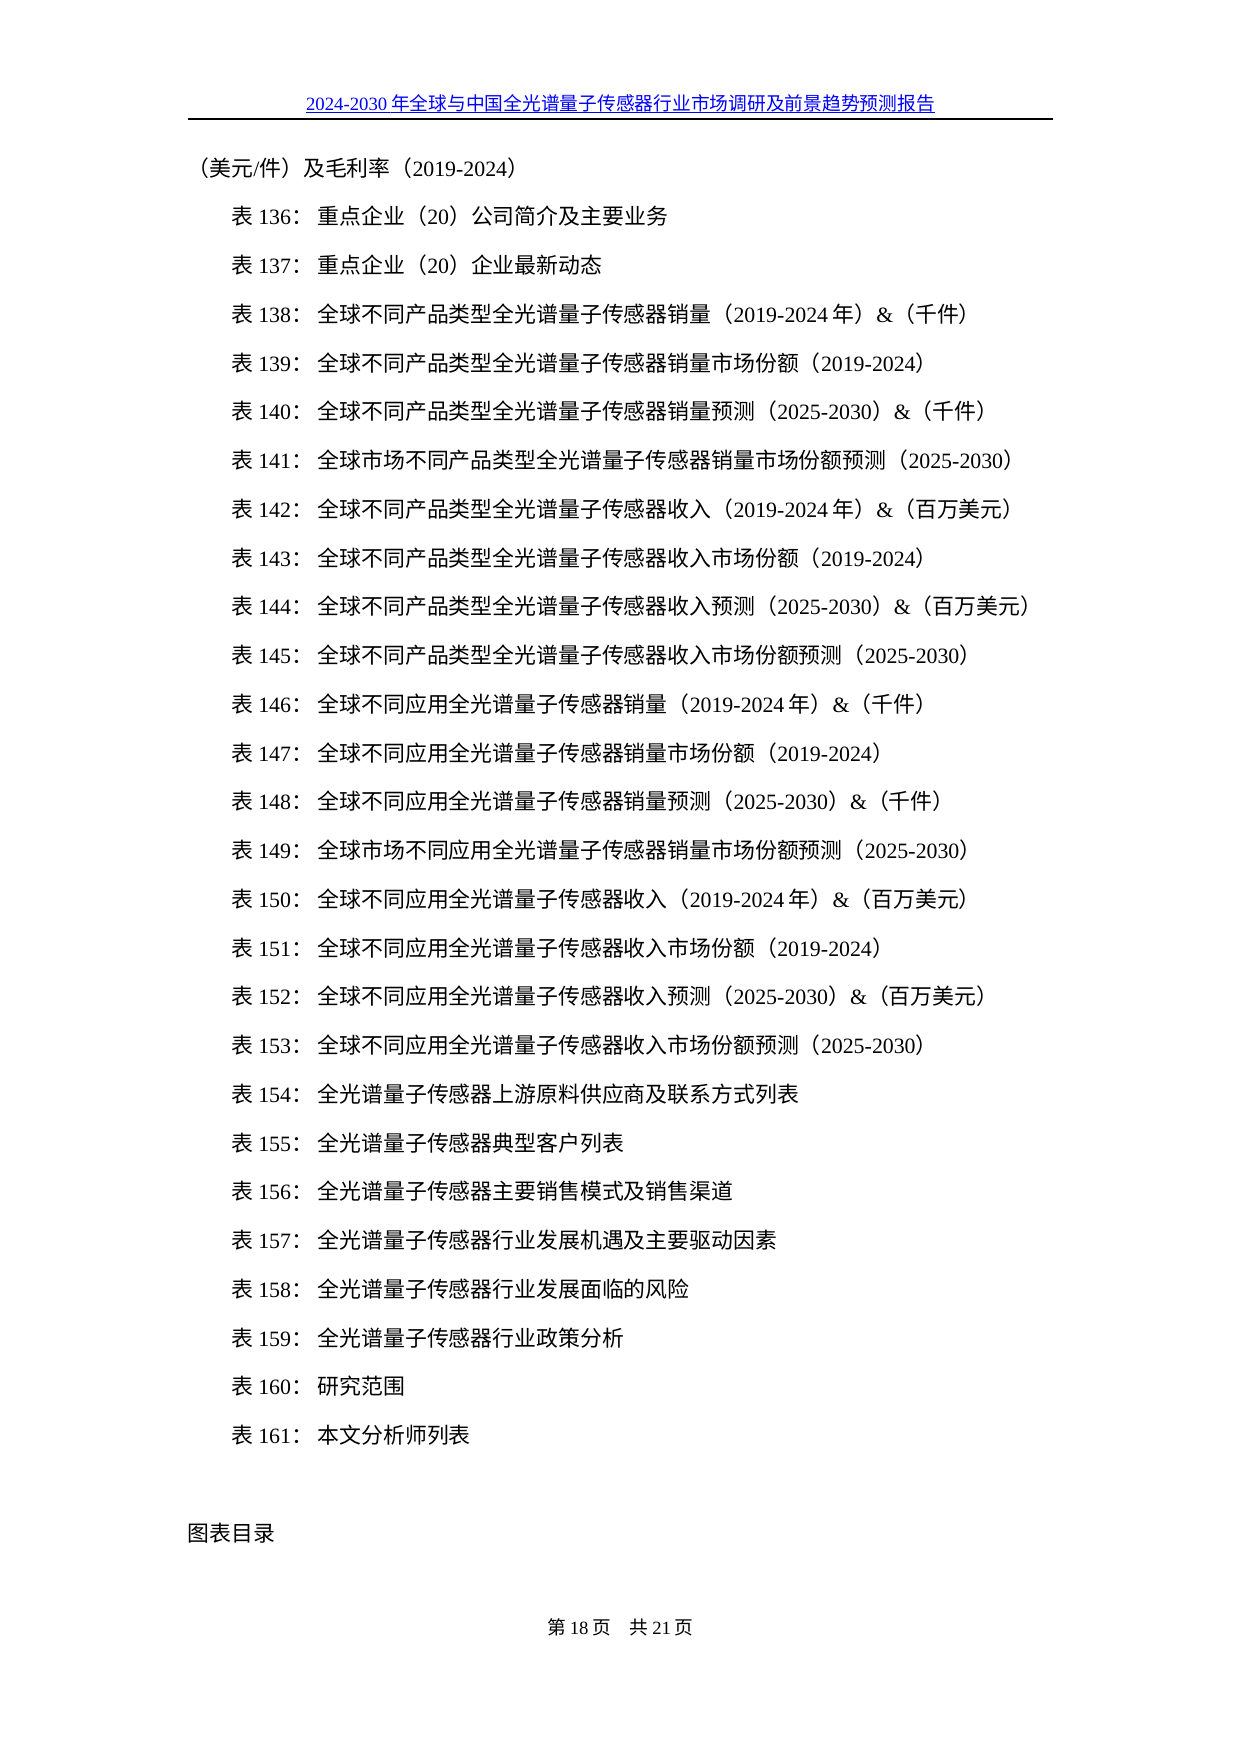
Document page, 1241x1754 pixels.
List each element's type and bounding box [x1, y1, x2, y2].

text [187, 150, 1053, 1548]
